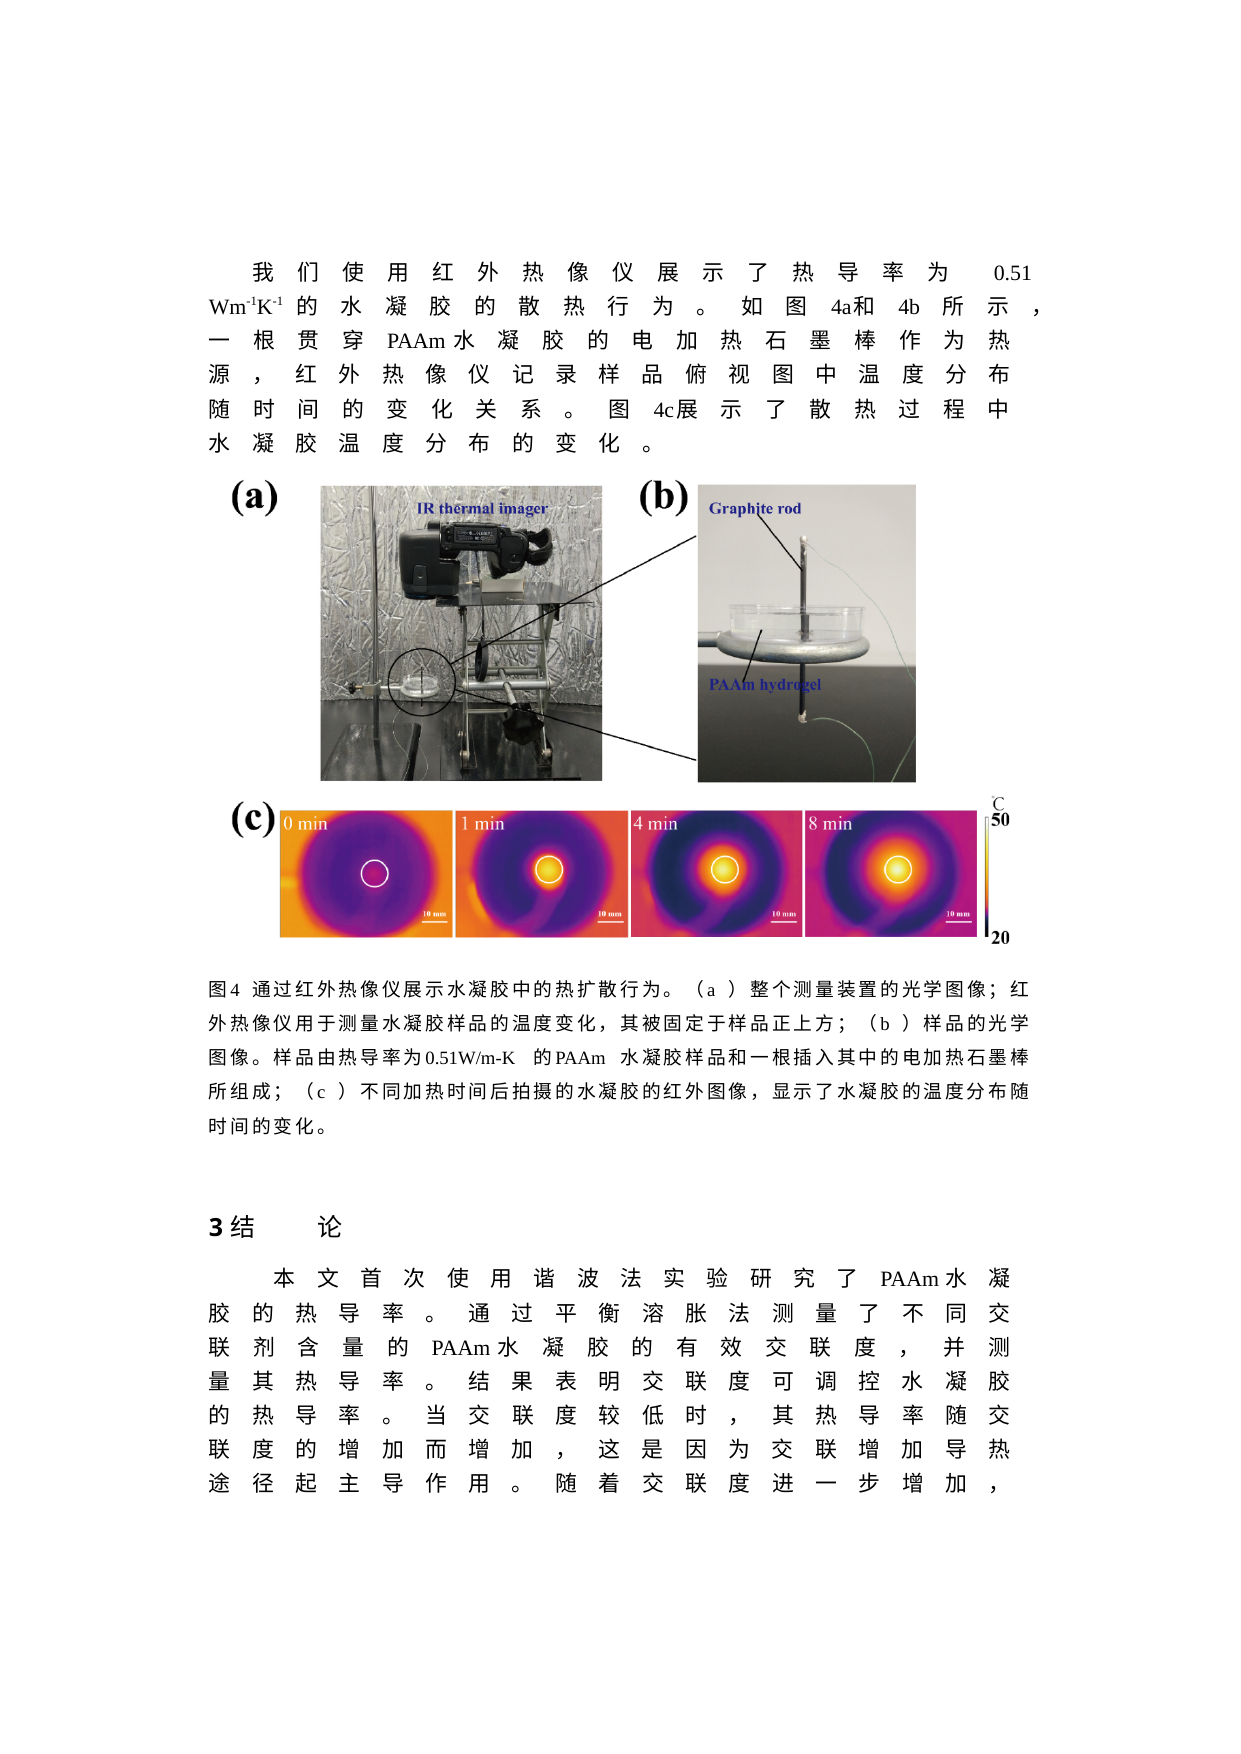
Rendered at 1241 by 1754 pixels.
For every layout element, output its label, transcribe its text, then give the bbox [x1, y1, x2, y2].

text 图4 通过红外热像仪展示水凝胶中的热扩散行为。（a）整个测量装置的光学图像；红外热像仪用于测量水凝胶样品的温度变化，其被固定于样品正上方；（b）样品的光学图像。样品由热导率为0.51W/m-K的PAAm水凝胶样品和一根插入其中的电加热石墨棒所组成；（c）不同加热时间后拍摄的水凝胶的红外图像，显示了水凝胶的温度分布随时间的变化。 [208, 971, 1032, 1142]
text 3 结 论 [208, 1192, 1032, 1260]
text 我们使用红外热像仪展示了热导率为0.51 Wm-1K-1的水凝胶的散热行为。如图4a和4b所示，一根贯穿PAAm水凝胶的电加热石墨棒作为热源，红外热像仪记录样品俯视图中温度分布随时间的变化关系。图4c展示了散热过程中，水凝胶温度分布的变化。 [208, 254, 1032, 459]
picture [230, 458, 1010, 950]
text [208, 1260, 1032, 1499]
